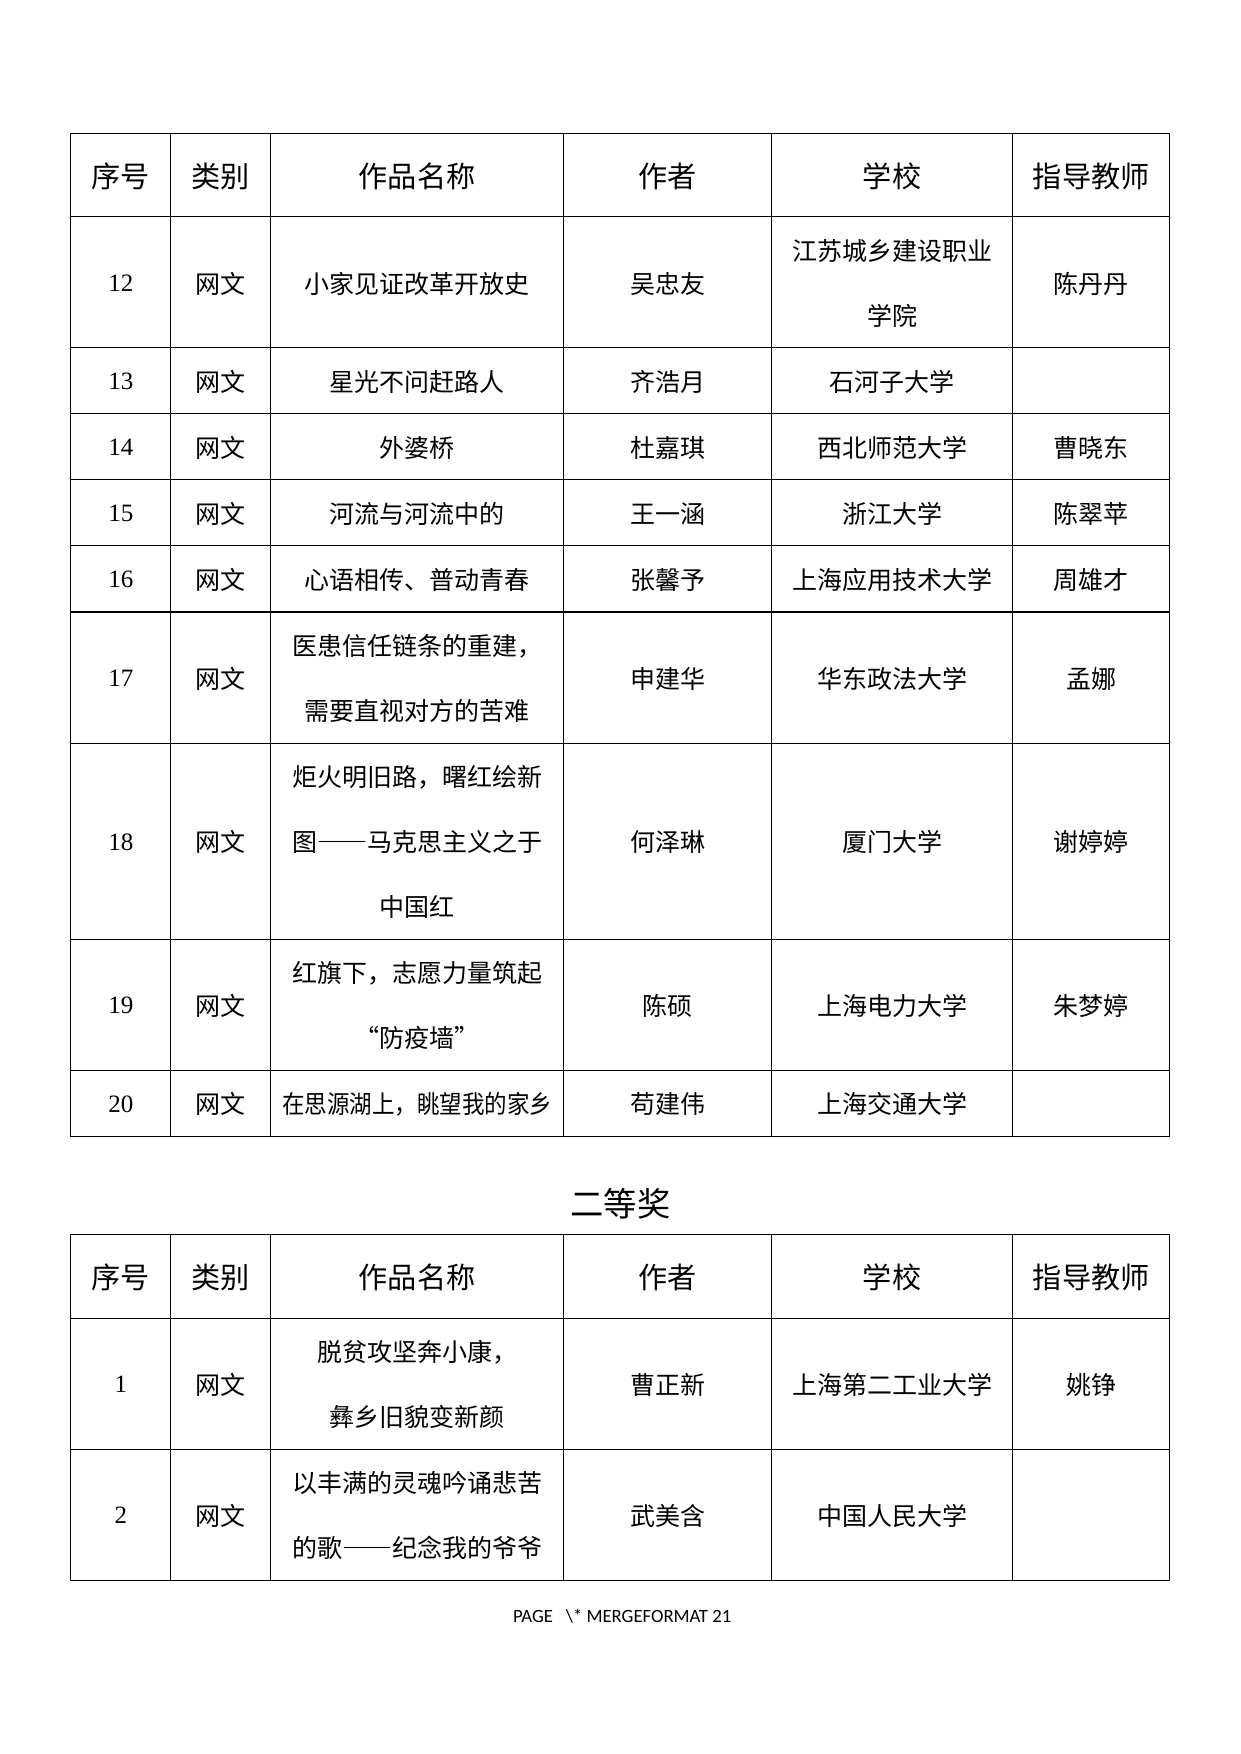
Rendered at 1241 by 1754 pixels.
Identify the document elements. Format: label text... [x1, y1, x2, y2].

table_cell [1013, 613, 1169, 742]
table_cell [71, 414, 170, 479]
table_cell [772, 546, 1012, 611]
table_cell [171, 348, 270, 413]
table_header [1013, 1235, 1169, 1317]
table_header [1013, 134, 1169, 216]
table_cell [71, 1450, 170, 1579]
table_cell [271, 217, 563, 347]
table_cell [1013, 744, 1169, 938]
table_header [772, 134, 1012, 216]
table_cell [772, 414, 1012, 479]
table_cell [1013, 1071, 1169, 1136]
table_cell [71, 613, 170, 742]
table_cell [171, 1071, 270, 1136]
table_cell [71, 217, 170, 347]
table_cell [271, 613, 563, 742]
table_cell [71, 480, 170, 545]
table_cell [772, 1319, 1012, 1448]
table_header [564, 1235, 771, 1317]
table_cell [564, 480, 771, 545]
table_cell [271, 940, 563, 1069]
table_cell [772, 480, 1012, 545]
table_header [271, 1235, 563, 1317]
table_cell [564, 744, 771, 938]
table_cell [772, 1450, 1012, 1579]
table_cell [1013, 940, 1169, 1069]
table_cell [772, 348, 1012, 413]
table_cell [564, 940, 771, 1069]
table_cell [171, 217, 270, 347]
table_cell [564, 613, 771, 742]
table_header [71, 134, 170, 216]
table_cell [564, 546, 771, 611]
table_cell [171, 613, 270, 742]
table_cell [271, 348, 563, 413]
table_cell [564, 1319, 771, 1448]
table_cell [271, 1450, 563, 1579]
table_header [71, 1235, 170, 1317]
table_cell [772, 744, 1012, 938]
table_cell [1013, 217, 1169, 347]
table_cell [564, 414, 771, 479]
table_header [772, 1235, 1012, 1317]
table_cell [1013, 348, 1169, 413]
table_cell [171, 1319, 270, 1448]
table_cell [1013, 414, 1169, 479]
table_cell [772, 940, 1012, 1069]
text 二等奖 [75, 1169, 1165, 1234]
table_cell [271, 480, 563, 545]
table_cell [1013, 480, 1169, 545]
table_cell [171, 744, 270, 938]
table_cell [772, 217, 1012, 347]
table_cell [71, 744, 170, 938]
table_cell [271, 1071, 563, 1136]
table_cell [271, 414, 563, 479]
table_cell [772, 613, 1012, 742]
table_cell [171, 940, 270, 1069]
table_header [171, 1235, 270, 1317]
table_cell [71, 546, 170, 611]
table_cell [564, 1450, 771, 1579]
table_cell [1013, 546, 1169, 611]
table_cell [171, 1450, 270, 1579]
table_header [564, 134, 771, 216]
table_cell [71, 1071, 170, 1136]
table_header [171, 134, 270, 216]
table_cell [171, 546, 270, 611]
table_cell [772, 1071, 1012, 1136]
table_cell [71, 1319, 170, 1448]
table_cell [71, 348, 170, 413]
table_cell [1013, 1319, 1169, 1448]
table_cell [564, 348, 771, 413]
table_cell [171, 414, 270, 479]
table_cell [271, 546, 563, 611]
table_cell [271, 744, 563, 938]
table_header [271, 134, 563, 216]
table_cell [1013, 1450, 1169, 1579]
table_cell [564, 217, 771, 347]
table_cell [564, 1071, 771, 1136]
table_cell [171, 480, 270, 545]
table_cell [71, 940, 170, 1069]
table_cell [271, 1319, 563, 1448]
